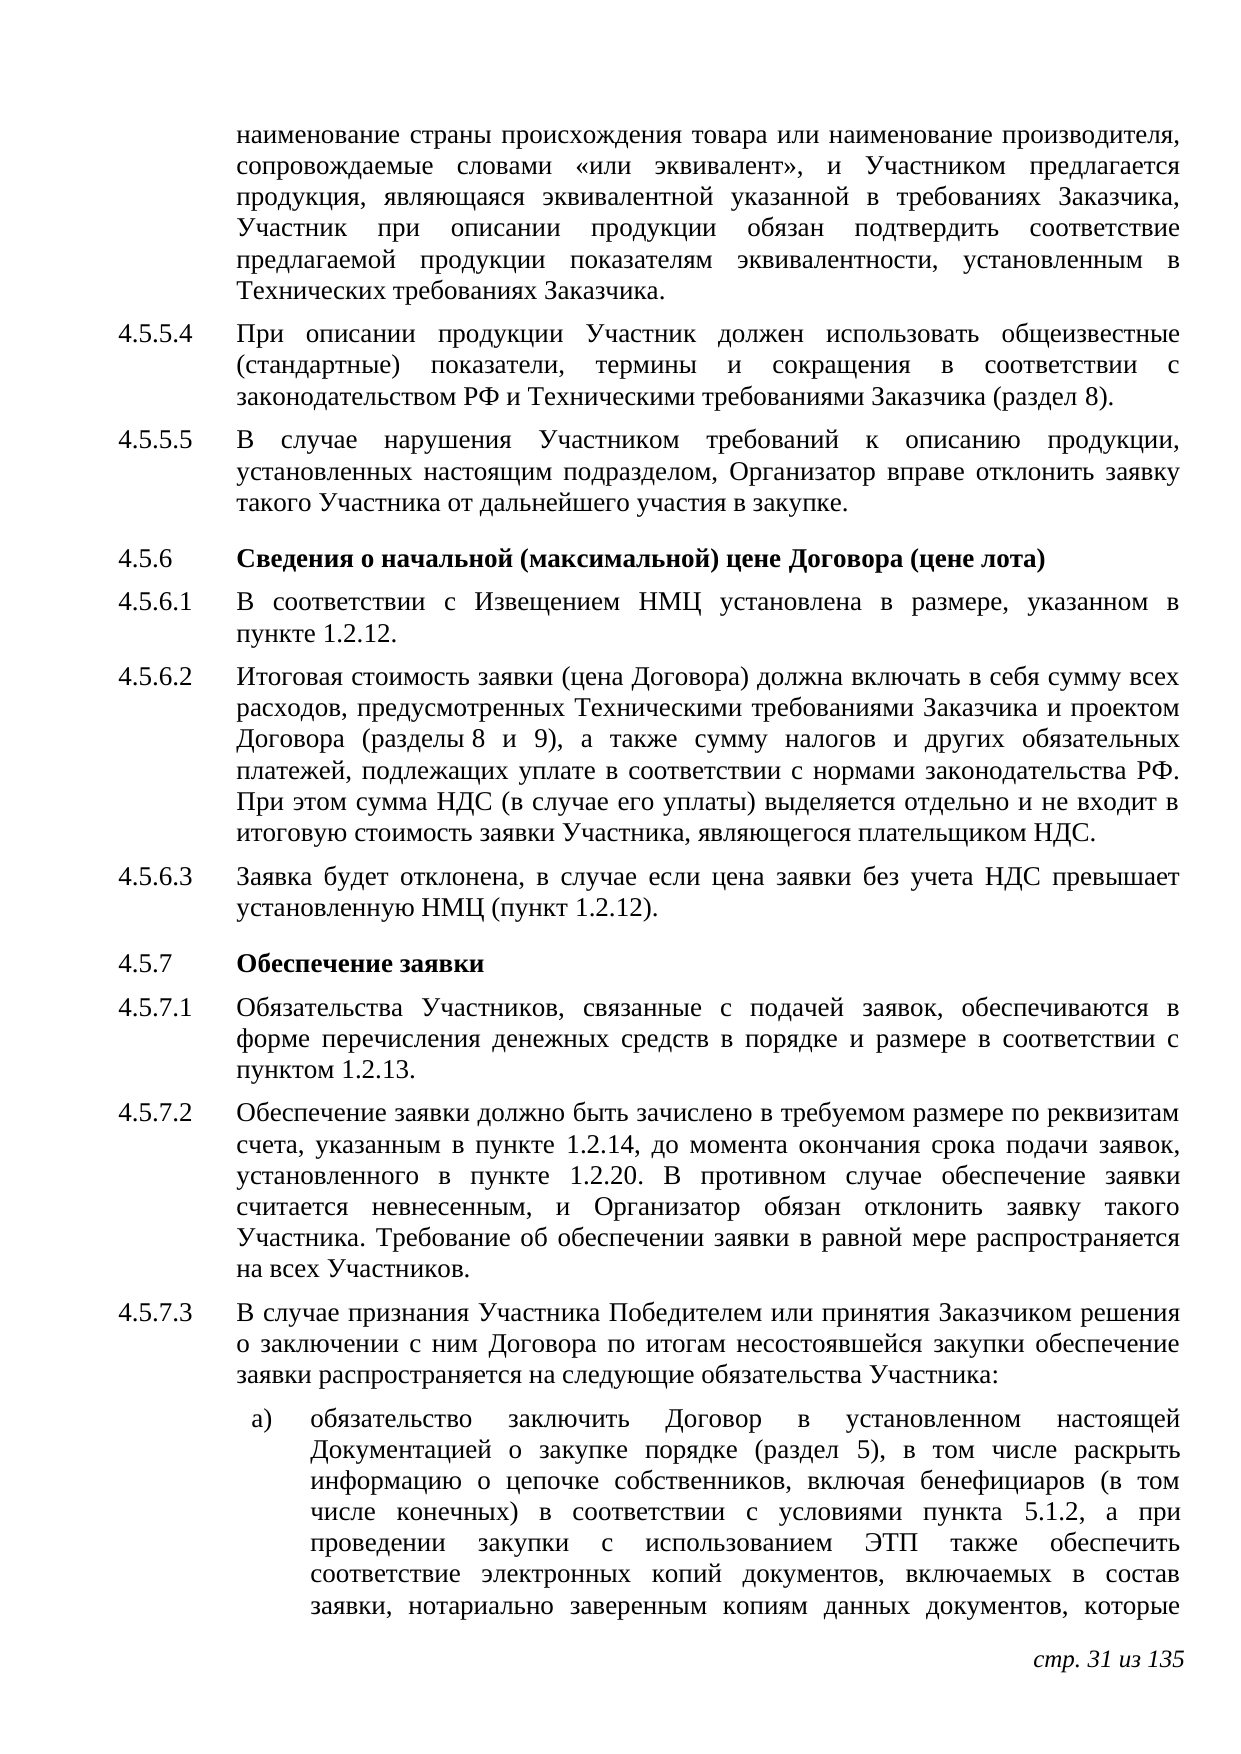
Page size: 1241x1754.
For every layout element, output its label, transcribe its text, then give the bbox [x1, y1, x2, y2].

text В случае нарушения Участником требований к описанию продукции, установленных настоящим подразделом, Организатор вправе отклонить заявку такого Участника от дальнейшего участия в закупке. [118, 423, 1181, 517]
text Обеспечение заявки [118, 947, 1181, 978]
text При описании продукции Участник должен использовать общеизвестные (стандартные) показатели, термины и сокращения в соответствии с законодательством РФ и Техническими требованиями Заказчика (раздел 8). [118, 317, 1181, 411]
text В соответствии с Извещением НМЦ установлена в размере, указанном в пункте 1.2.12. [118, 586, 1181, 648]
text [118, 118, 1181, 305]
text Обязательства Участников, связанные с подачей заявок, обеспечиваются в форме перечисления денежных средств в порядке и размере в соответствии с пунктом 1.2.13. [118, 991, 1181, 1084]
text В случае признания Участника Победителем или принятия Заказчиком решения о заключении с ним Договора по итогам несостоявшейся закупки обеспечение заявки распространяется на следующие обязательства Участника: [118, 1296, 1181, 1389]
text Итоговая стоимость заявки (цена Договора) должна включать в себя сумму всех расходов, предусмотренных Техническими требованиями Заказчика и проектом Договора (разделы 8 и 9), а также сумму налогов и других обязательных платежей, подлежащих уплате в соответствии с нормами законодательства РФ. При этом сумма НДС (в случае его уплаты) выделяется отдельно и не входит в итоговую стоимость заявки Участника, являющегося плательщиком НДС. [118, 660, 1181, 847]
text Заявка будет отклонена, в случае если цена заявки без учета НДС превышает установленную НМЦ (пункт 1.2.12). [118, 860, 1181, 922]
text Обеспечение заявки должно быть зачислено в требуемом размере по реквизитам счета, указанным в пункте 1.2.14, до момента окончания срока подачи заявок, установленного в пункте 1.2.20. В противном случае обеспечение заявки считается невнесенным, и Организатор обязан отклонить заявку такого Участника. Требование об обеспечении заявки в равной мере распространяется на всех Участников. [118, 1097, 1181, 1283]
text Сведения о начальной (максимальной) цене Договора (цене лота) [118, 542, 1181, 573]
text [251, 1402, 1181, 1620]
